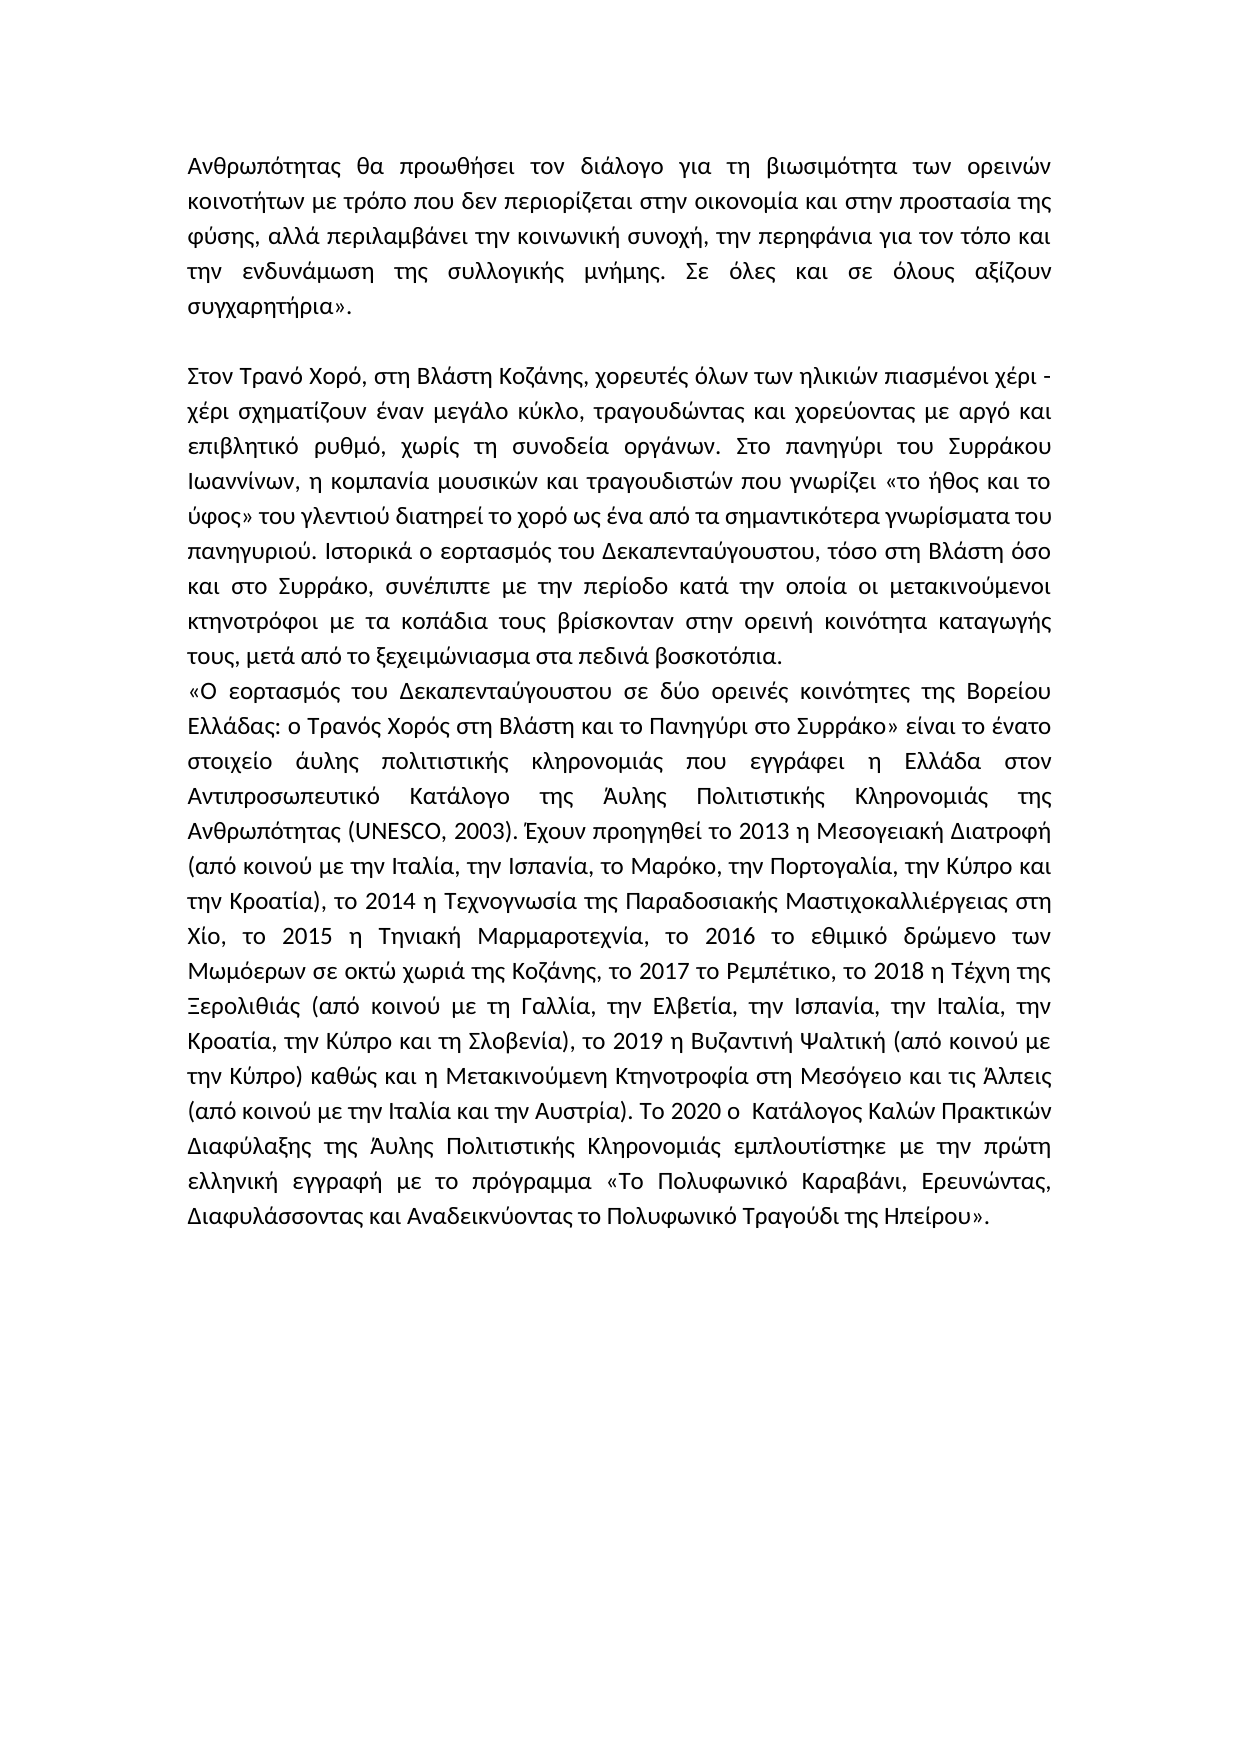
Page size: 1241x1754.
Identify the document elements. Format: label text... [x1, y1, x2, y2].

list «Ο εορτασμός του Δεκαπενταύγουστου σε δύο ορεινές κοινότητες της Βορείου Ελλάδας: ο Τρανός Χορός στη Βλάστη και το Πανηγύρι στο Συρράκο» είναι το ένατο στοιχείο άυλης πολιτιστικής κληρονομιάς που εγγράφει η Ελλάδα στον Αντιπροσωπευτικό Κατάλογο της Άυλης Πολιτιστικής Κληρονομιάς της Ανθρωπότητας (UNESCO, 2003). Έχουν προηγηθεί το 2013 η Μεσογειακή Διατροφή (από κοινού με την Ιταλία, την Ισπανία, το Μαρόκο, την Πορτογαλία, την Κύπρο και την Κροατία), το 2014 η Τεχνογνωσία της Παραδοσιακής Μαστιχοκαλλιέργειας στη Χίο, το 2015 η Τηνιακή Μαρμαροτεχνία, το 2016 το εθιμικό δρώμενο των Μωμόερων σε οκτώ χωριά της Κοζάνης, το 2017 το Ρεμπέτικο, το 2018 η Τέχνη της Ξερολιθιάς (από κοινού με τη Γαλλία, την Ελβετία, την Ισπανία, την Ιταλία, την Κροατία, την Κύπρο και τη Σλοβενία), το 2019 η Βυζαντινή Ψαλτική (από κοινού με την Κύπρο) καθώς και η Μετακινούμενη Κτηνοτροφία στη Μεσόγειο και τις Άλπεις (από κοινού με την Ιταλία και την Αυστρία). Το 2020 ο Κατάλογος Καλών Πρακτικών Διαφύλαξης της Άυλης Πολιτιστικής Κληρονομιάς εμπλουτίστηκε με την πρώτη ελληνική εγγραφή με το πρόγραμμα «Το Πολυφωνικό Καραβάνι, Ερευνώντας, Διαφυλάσσοντας και Αναδεικνύοντας το Πολυφωνικό Τραγούδι της Ηπείρου». [187, 675, 1053, 1231]
list Στον Τρανό Χορό, στη Βλάστη Κοζάνης, χορευτές όλων των ηλικιών πιασμένοι χέρι -χέρι σχηματίζουν έναν μεγάλο κύκλο, τραγουδώντας και χορεύοντας με αργό και επιβλητικό ρυθμό, χωρίς τη συνοδεία οργάνων. Στο πανηγύρι του Συρράκου Ιωαννίνων, η κομπανία μουσικών και τραγουδιστών που γνωρίζει «το ήθος και το ύφος» του γλεντιού διατηρεί το χορό ως ένα από τα σημαντικότερα γνωρίσματα του πανηγυριού. Ιστορικά ο εορτασμός του Δεκαπενταύγουστου, τόσο στη Βλάστη όσο και στο Συρράκο, συνέπιπτε με την περίοδο κατά την οποία οι μετακινούμενοι κτηνοτρόφοι με τα κοπάδια τους βρίσκονταν στην ορεινή κοινότητα καταγωγής τους, μετά από το ξεχειμώνιασμα στα πεδινά βοσκοτόπια. [187, 360, 1053, 671]
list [187, 150, 1053, 321]
